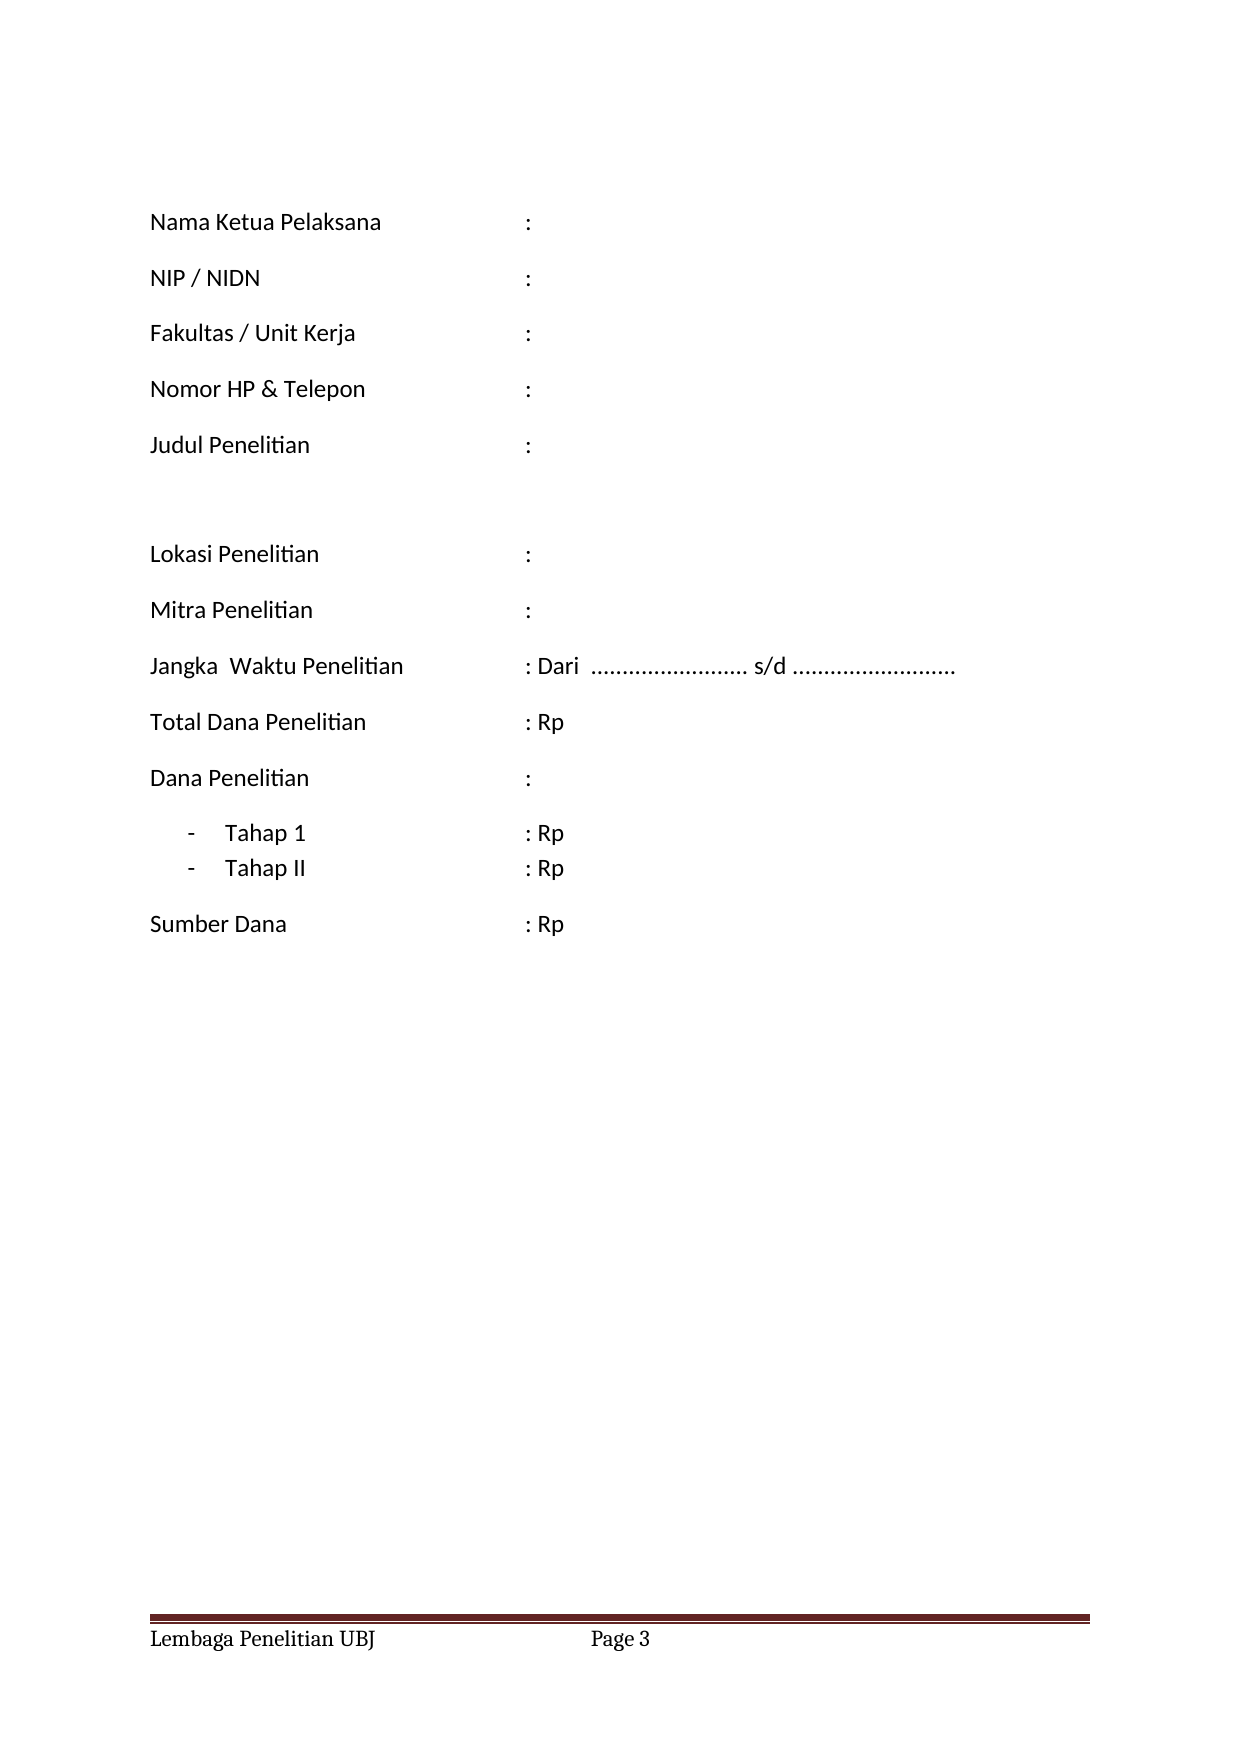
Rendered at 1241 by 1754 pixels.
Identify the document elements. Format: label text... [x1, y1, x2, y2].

list Tahap 1 : Rp [187, 817, 1090, 848]
text Lokasi Penelitian : [150, 538, 1090, 569]
text Fakultas / Unit Kerja : [150, 317, 1090, 348]
text Nomor HP & Telepon : [150, 373, 1090, 404]
text Judul Penelitian : [150, 429, 1090, 460]
text Total Dana Penelitian : Rp [150, 706, 1090, 736]
list Tahap II : Rp [187, 852, 1090, 883]
text Jangka Waktu Penelitian : Dari ......................... s/d .......................... [150, 650, 1090, 681]
text Nama Ketua Pelaksana : [150, 206, 1090, 236]
text Sumber Dana : Rp [150, 908, 1090, 939]
text Mitra Penelitian : [150, 594, 1090, 625]
text Dana Penelitian : [150, 762, 1090, 792]
text NIP / NIDN : [150, 262, 1090, 292]
